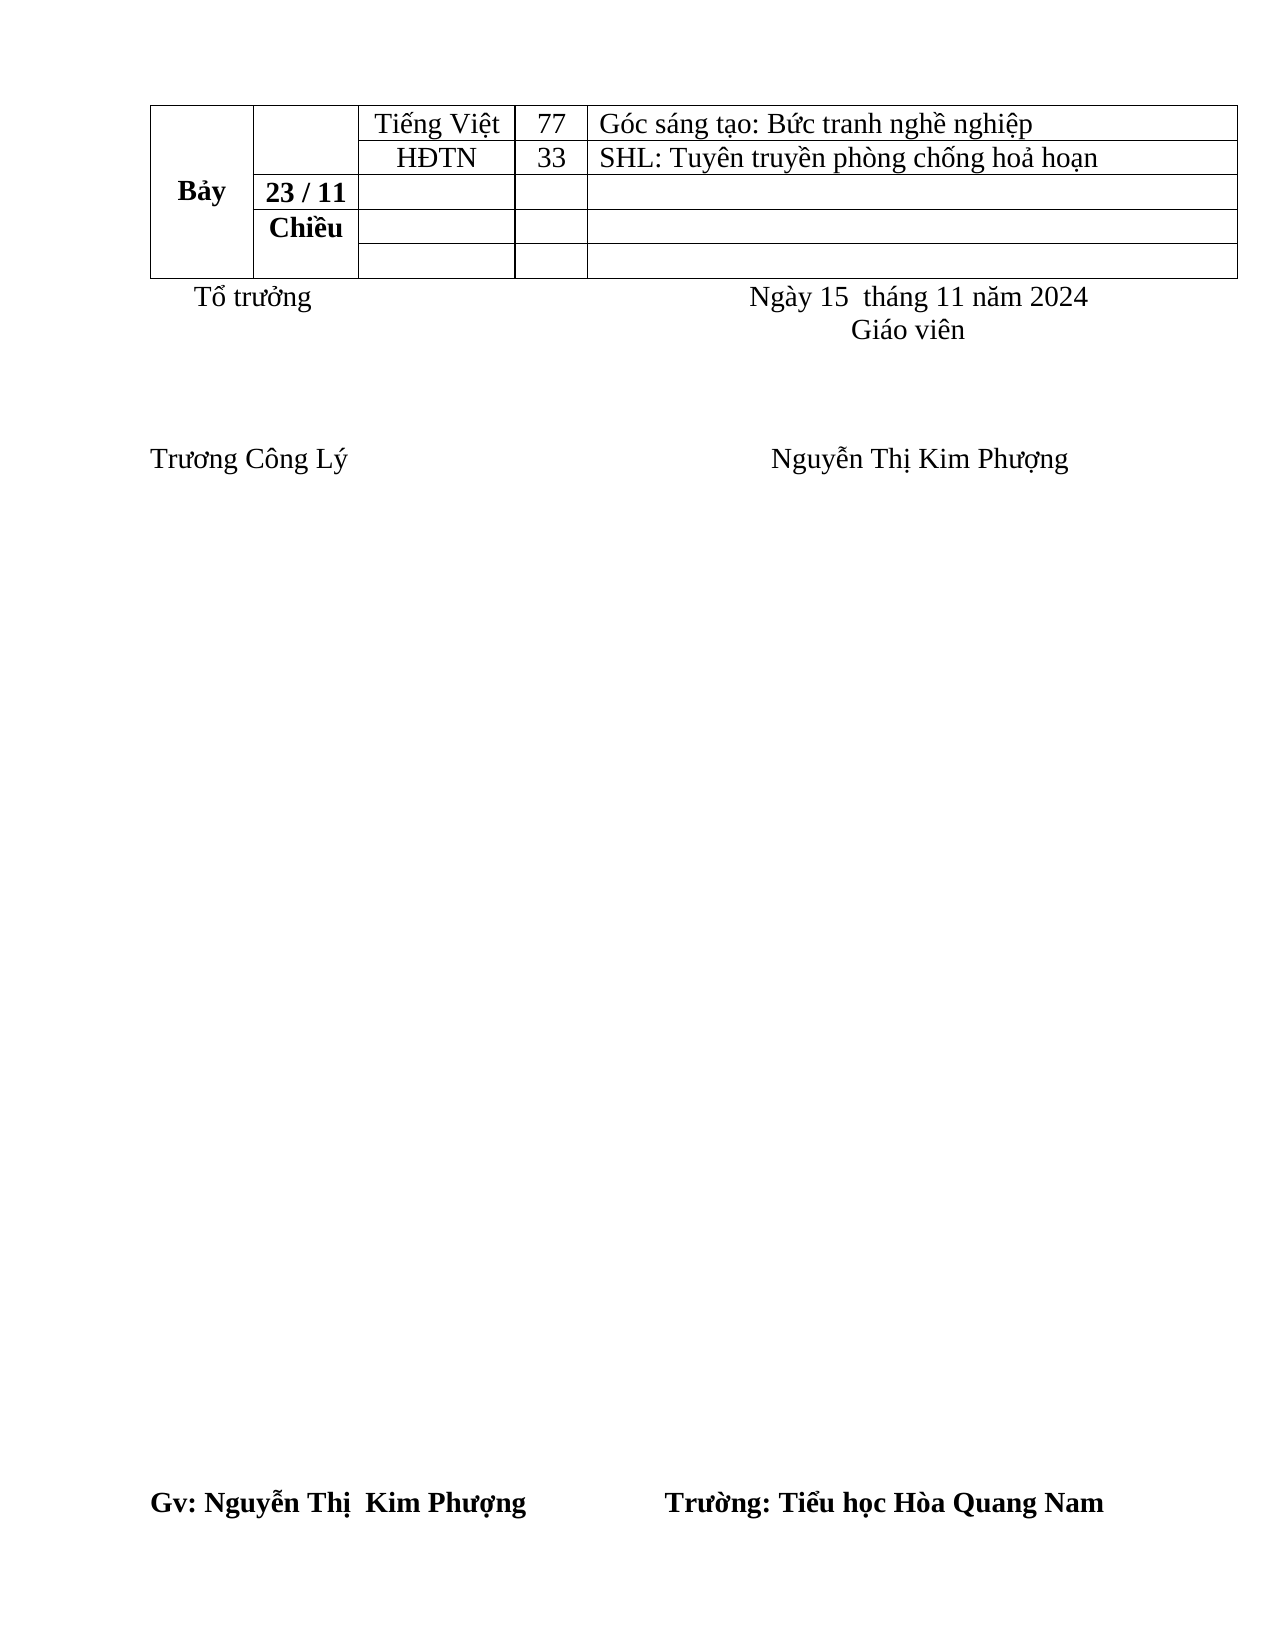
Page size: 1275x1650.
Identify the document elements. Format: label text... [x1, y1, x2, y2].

table_cell 23 / 11 [254, 175, 358, 209]
table_cell [588, 244, 1237, 278]
table_cell [359, 210, 514, 243]
table_cell Chiều [254, 210, 358, 278]
table_cell 33 [516, 141, 587, 174]
table_cell Góc sáng tạo: Bức tranh nghề nghiệp [588, 106, 1237, 139]
table_cell HĐTN [359, 141, 514, 174]
table_cell [516, 175, 587, 209]
table_cell [516, 210, 587, 243]
table_cell [516, 244, 587, 278]
text Giáo viên [150, 312, 1170, 346]
table_cell [359, 244, 514, 278]
table_cell 77 [516, 106, 587, 139]
table_cell Tiếng Việt [359, 106, 514, 139]
table_cell [359, 175, 514, 209]
text Trương Công Lý Nguyễn Thị Kim Phượng [150, 413, 1170, 475]
table_cell SHL: Tuyên truyền phòng chống hoả hoạn [588, 141, 1237, 174]
table_cell [588, 210, 1237, 243]
table_cell [588, 175, 1237, 209]
text Tổ trưởng Ngày 15 tháng 11 năm 2024 [150, 279, 1170, 312]
